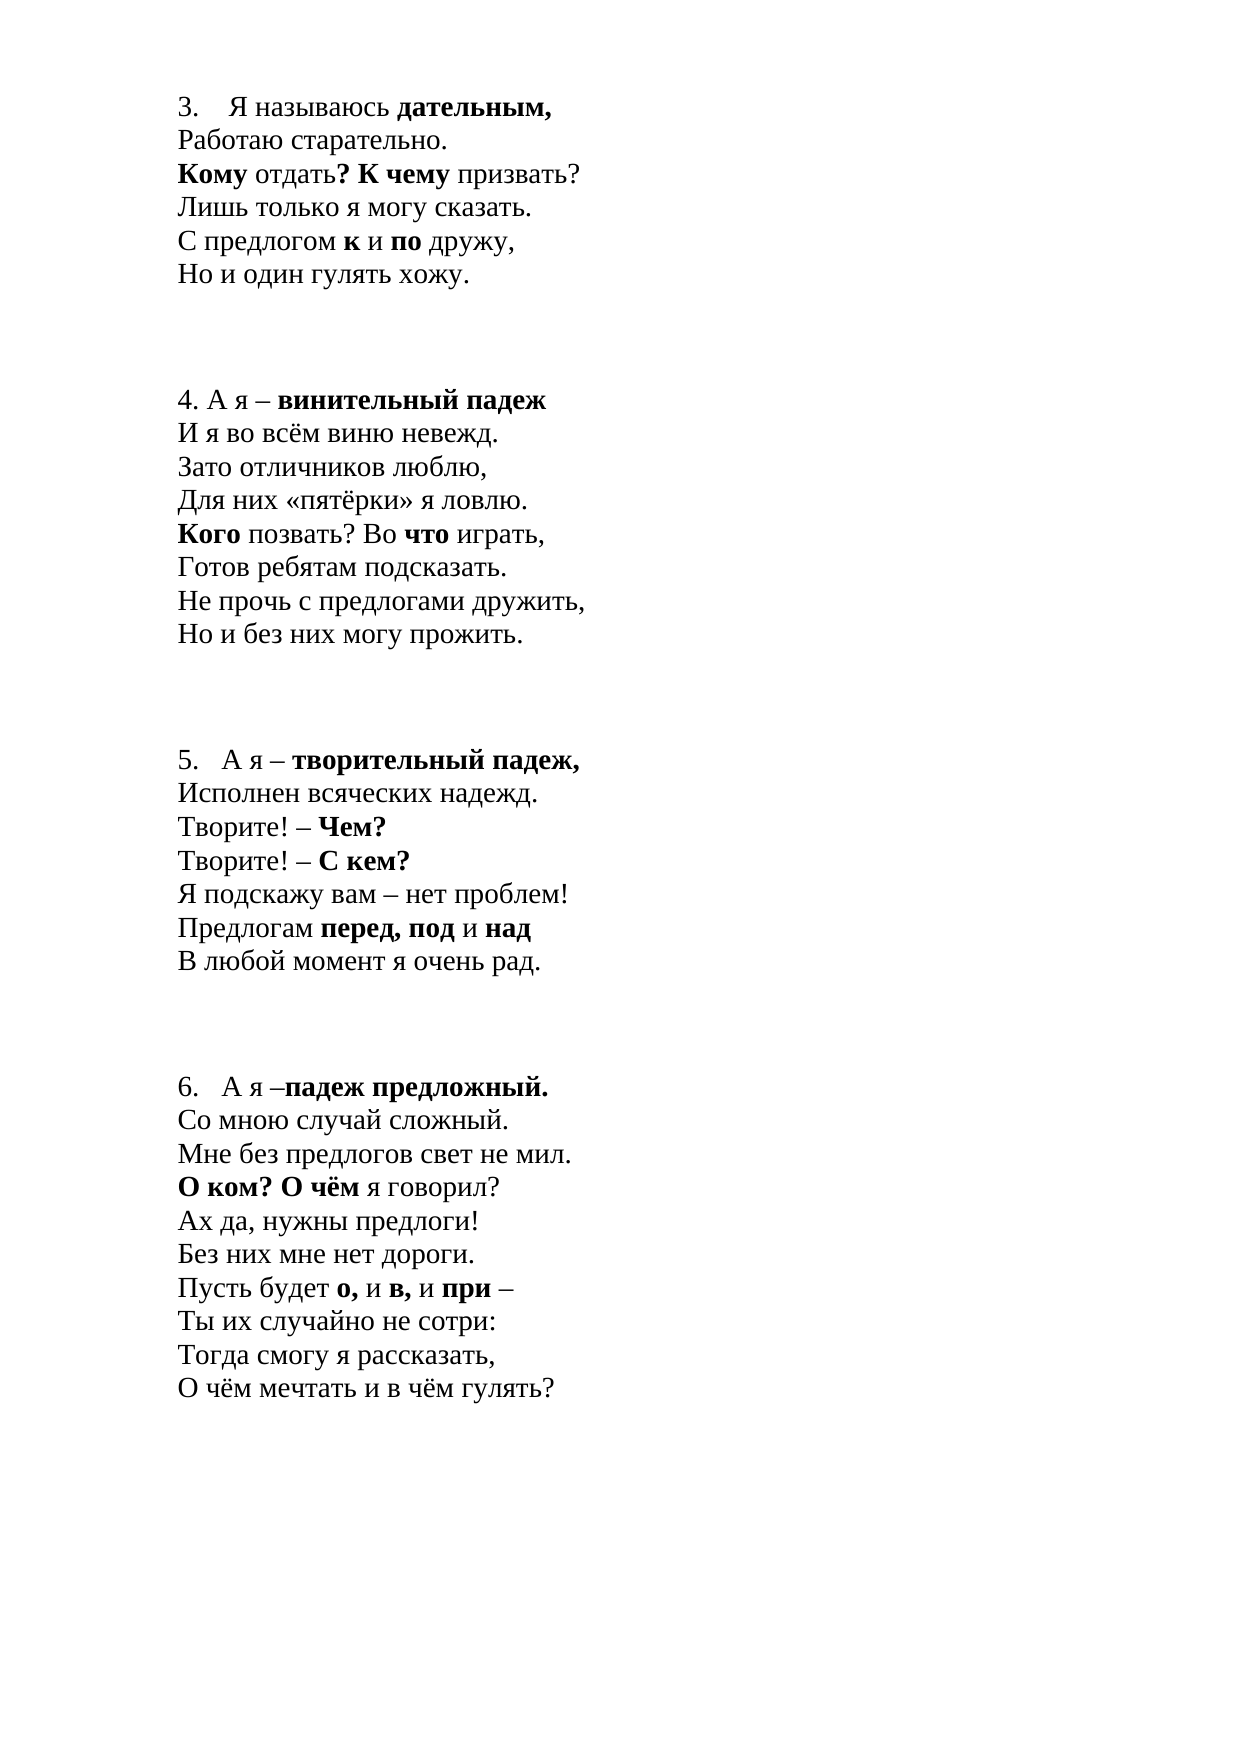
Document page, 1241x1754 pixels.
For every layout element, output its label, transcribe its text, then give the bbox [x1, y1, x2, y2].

text 4. А я – винительный падеж И я во всём виню невежд. Зато отличников люблю, Для них «пятёрки» я ловлю. Кого позвать? Во что играть, Готов ребятам подсказать. Не прочь с предлогами дружить, Но и без них могу прожить. [177, 382, 1152, 650]
text 6. А я –падеж предложный. Со мною случай сложный. Мне без предлогов свет не мил. О ком? О чём я говорил? Ах да, нужны предлоги! Без них мне нет дороги. Пусть будет о, и в, и при – Ты их случайно не сотри: Тогда смогу я рассказать, О чём мечтать и в чём гулять? [177, 1069, 1152, 1404]
text 5. А я – творительный падеж, Исполнен всяческих надежд. Творите! – Чем? Творите! – С кем? Я подскажу вам – нет проблем! Предлогам перед, под и над В любой момент я очень рад. [177, 742, 1152, 977]
text 3. Я называюсь дательным, Работаю старательно. Кому отдать? К чему призвать? Лишь только я могу сказать. С предлогом к и по дружу, Но и один гулять хожу. [177, 89, 1152, 290]
